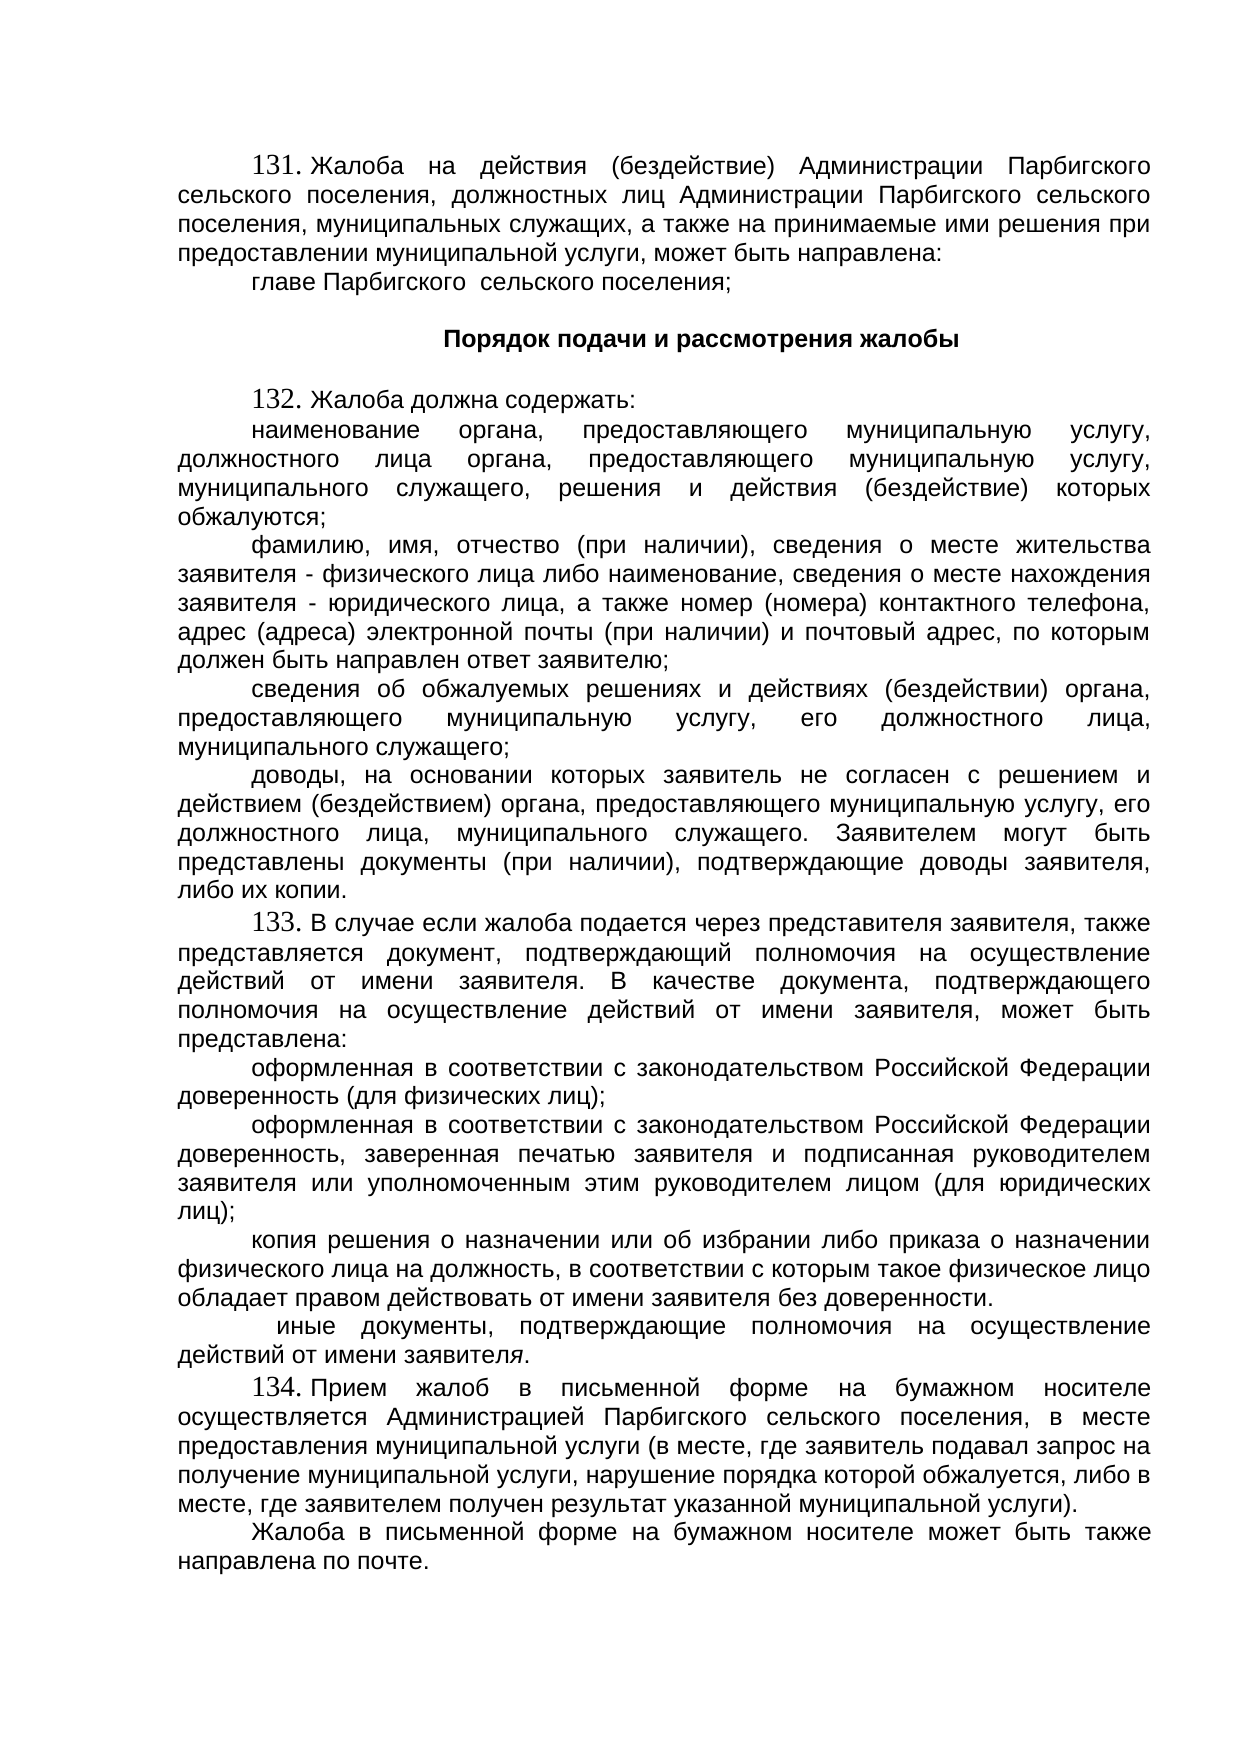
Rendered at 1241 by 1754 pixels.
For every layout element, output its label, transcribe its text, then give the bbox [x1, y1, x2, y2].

list Жалоба на действия (бездействие) Администрации Парбигского сельского поселения, должностных лиц Администрации Парбигского сельского поселения, муниципальных служащих, а также на принимаемые ими решения при предоставлении муниципальной услуги, может быть направлена: [177, 147, 1152, 267]
list Прием жалоб в письменной форме на бумажном носителе осуществляется Администрацией Парбигского сельского поселения, в месте предоставления муниципальной услуги (в месте, где заявитель подавал запрос на получение муниципальной услуги, нарушение порядка которой обжалуется, либо в месте, где заявителем получен результат указанной муниципальной услуги). [177, 1369, 1152, 1517]
text копия решения о назначении или об избрании либо приказа о назначении физического лица на должность, в соответствии с которым такое физическое лицо обладает правом действовать от имени заявителя без доверенности. [177, 1225, 1152, 1311]
text Порядок подачи и рассмотрения жалобы [177, 324, 1152, 353]
text наименование органа, предоставляющего муниципальную услугу, должностного лица органа, предоставляющего муниципальную услугу, муниципального служащего, решения и действия (бездействие) которых обжалуются; [177, 415, 1152, 530]
text главе Парбигского сельского поселения; [177, 267, 1152, 295]
text доводы, на основании которых заявитель не согласен с решением и действием (бездействием) органа, предоставляющего муниципальную услугу, его должностного лица, муниципального служащего. Заявителем могут быть представлены документы (при наличии), подтверждающие доводы заявителя, либо их копии. [177, 760, 1152, 904]
text сведения об обжалуемых решениях и действиях (бездействии) органа, предоставляющего муниципальную услугу, его должностного лица, муниципального служащего; [177, 674, 1152, 760]
text Жалоба в письменной форме на бумажном носителе может быть также направлена по почте. [177, 1517, 1152, 1575]
text оформленная в соответствии с законодательством Российской Федерации доверенность (для физических лиц); [177, 1052, 1152, 1110]
text фамилию, имя, отчество (при наличии), сведения о месте жительства заявителя - физического лица либо наименование, сведения о месте нахождения заявителя - юридического лица, а также номер (номера) контактного телефона, адрес (адреса) электронной почты (при наличии) и почтовый адрес, по которым должен быть направлен ответ заявителю; [177, 530, 1152, 674]
list Жалоба должна содержать: [177, 382, 1152, 415]
text оформленная в соответствии с законодательством Российской Федерации доверенность, заверенная печатью заявителя и подписанная руководителем заявителя или уполномоченным этим руководителем лицом (для юридических лиц); [177, 1110, 1152, 1225]
list В случае если жалоба подается через представителя заявителя, также представляется документ, подтверждающий полномочия на осуществление действий от имени заявителя. В качестве документа, подтверждающего полномочия на осуществление действий от имени заявителя, может быть представлена: [177, 904, 1152, 1052]
text иные документы, подтверждающие полномочия на осуществление действий от имени заявителя. [177, 1311, 1152, 1369]
